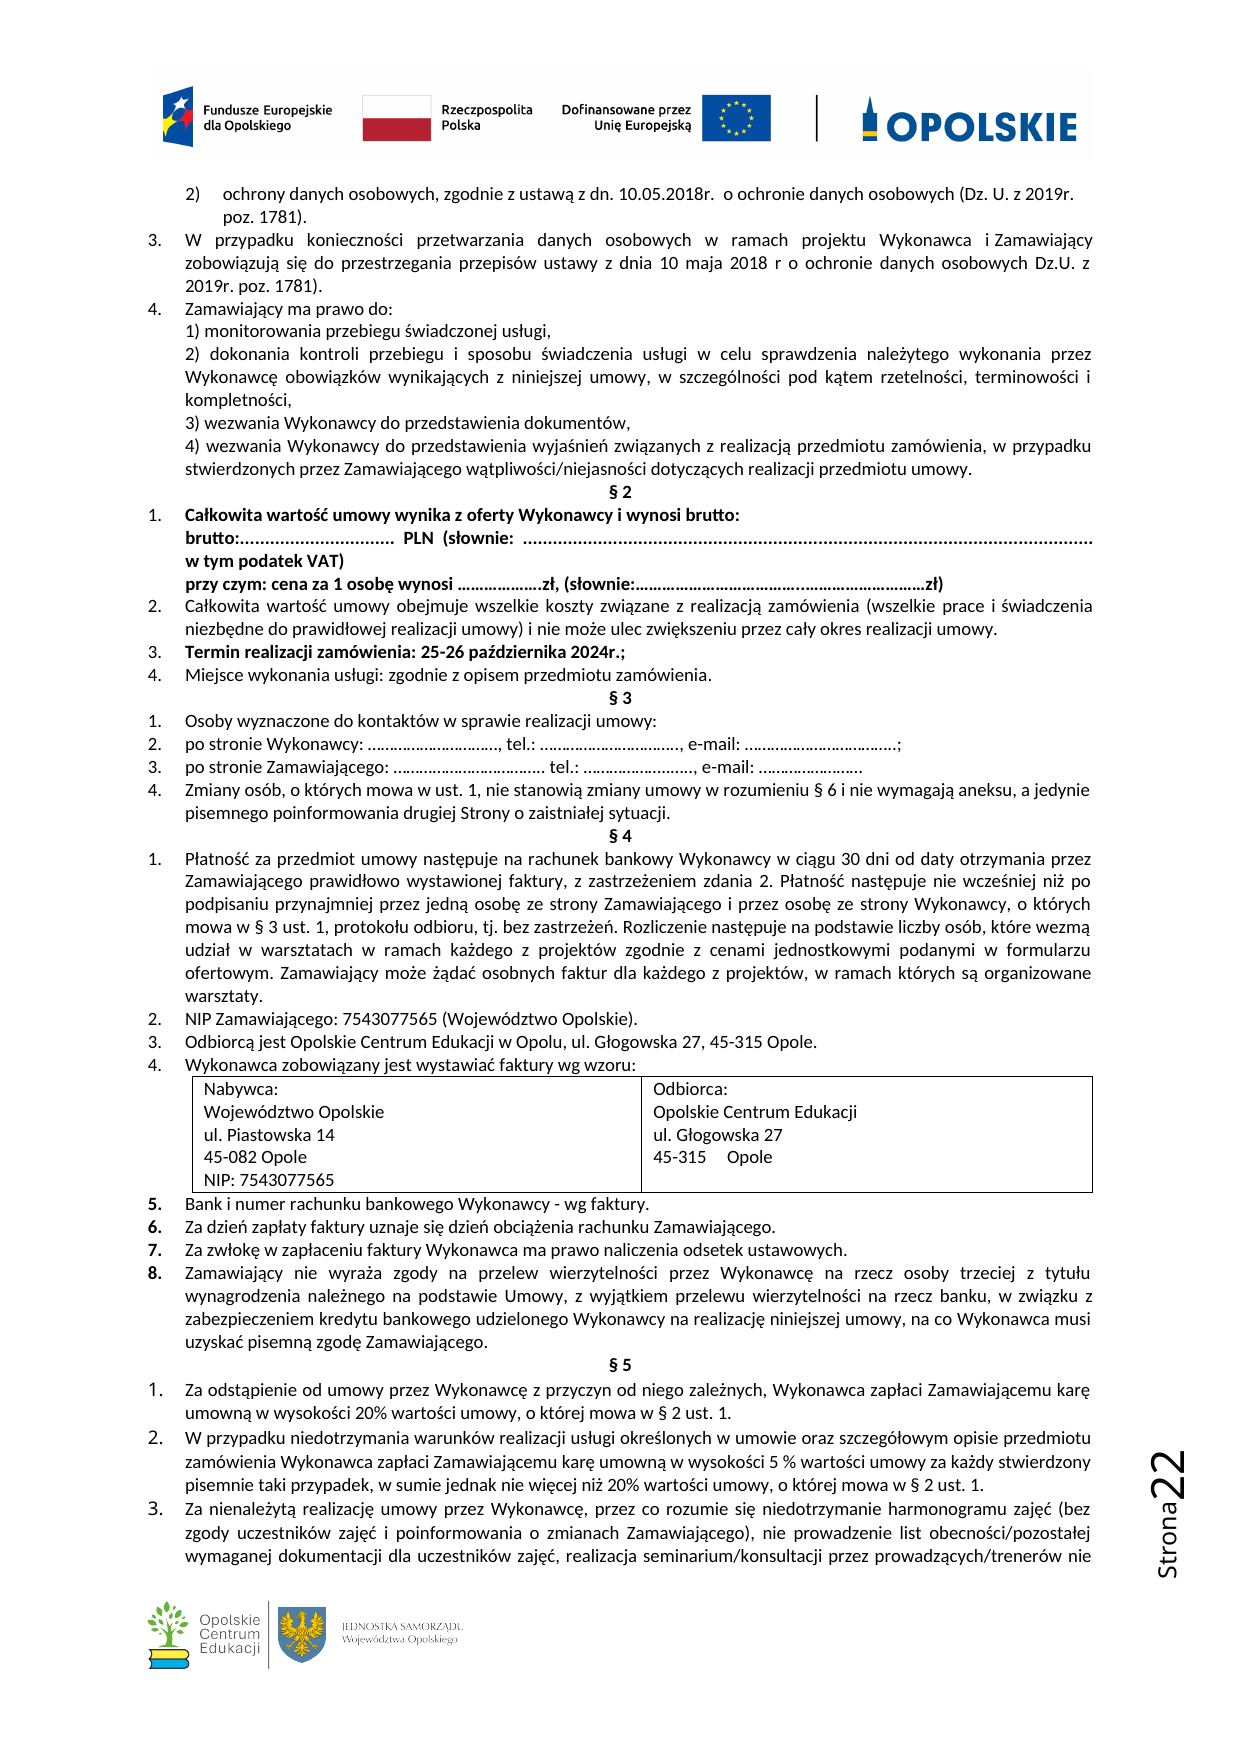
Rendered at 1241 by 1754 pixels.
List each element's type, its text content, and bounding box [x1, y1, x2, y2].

list po stronie Zamawiającego: …………………………….. tel.: ………………..….., e-mail: …………………… [148, 755, 1093, 778]
table_header Odbiorca: Opolskie Centrum Edukacji ul. Głogowska 27 Opole [642, 1077, 1092, 1192]
text brutto:............................... PLN (słownie: .................................................................................................................. w tym podatek VAT) [185, 526, 1093, 572]
list W przypadku konieczności przetwarzania danych osobowych w ramach projektu Wykonawca i Zamawiający zobowiązują się do przestrzegania przepisów ustawy z dnia 10 maja 2018 r o ochronie danych osobowych Dz.U. z 2019r. poz. 1781). [148, 228, 1093, 297]
list Miejsce wykonania usługi: zgodnie z opisem przedmiotu zamówienia. [148, 663, 1093, 686]
list NIP Zamawiającego: 7543077565 (Województwo Opolskie). [148, 1007, 1093, 1030]
list Bank i numer rachunku bankowego Wykonawcy - wg faktury. [148, 1193, 1093, 1216]
text § 2 [148, 480, 1093, 503]
text 1) monitorowania przebiegu świadczonej usługi, [185, 320, 1093, 343]
list Całkowita wartość umowy obejmuje wszelkie koszty związane z realizacją zamówienia (wszelkie prace i świadczenia niezbędne do prawidłowej realizacji umowy) i nie może ulec zwiększeniu przez cały okres realizacji umowy. [148, 595, 1093, 641]
list ochrony danych osobowych, zgodnie z ustawą z dn. 10.05.2018r. o ochronie danych osobowych (Dz. U. z 2019r. poz. 1781). [185, 182, 1093, 228]
list Płatność za przedmiot umowy następuje na rachunek bankowy Wykonawcy w ciągu 30 dni od daty otrzymania przez Zamawiającego prawidłowo wystawionej faktury, z zastrzeżeniem zdania 2. Płatność następuje nie wcześniej niż po podpisaniu przynajmniej przez jedną osobę ze strony Zamawiającego i przez osobę ze strony Wykonawcy, o których mowa w § 3 ust. 1, protokołu odbioru, tj. bez zastrzeżeń. Rozliczenie następuje na podstawie liczby osób, które wezmą udział w warsztatach w ramach każdego z projektów zgodnie z cenami jednostkowymi podanymi w formularzu ofertowym. Zamawiający może żądać osobnych faktur dla każdego z projektów, w ramach których są organizowane warsztaty. [148, 847, 1093, 1007]
list Odbiorcą jest Opolskie Centrum Edukacji w Opolu, ul. Głogowska 27, 45-315 Opole. [148, 1030, 1093, 1053]
list Całkowita wartość umowy wynika z oferty Wykonawcy i wynosi brutto: [148, 503, 1093, 526]
list Osoby wyznaczone do kontaktów w sprawie realizacji umowy: [148, 709, 1093, 732]
list Zmiany osób, o których mowa w ust. 1, nie stanowią zmiany umowy w rozumieniu § 6 i nie wymagają aneksu, a jedynie pisemnego poinformowania drugiej Strony o zaistniałej sytuacji. [148, 778, 1093, 824]
list po stronie Wykonawcy: …………………………, tel.: ………………………….., e-mail: ……………………………..; [148, 732, 1093, 755]
table_header Nabywca: Województwo Opolskie ul. Piastowska 14 45-082 Opole NIP: 7543077565 [193, 1077, 641, 1192]
list Termin realizacji zamówienia: 25-26 października 2024r.; [148, 641, 1093, 663]
list Zamawiający ma prawo do: [148, 297, 1093, 320]
list Zamawiający nie wyraża zgody na przelew wierzytelności przez Wykonawcę na rzecz osoby trzeciej z tytułu wynagrodzenia należnego na podstawie Umowy, z wyjątkiem przelewu wierzytelności na rzecz banku, w związku z zabezpieczeniem kredytu bankowego udzielonego Wykonawcy na realizację niniejszej umowy, na co Wykonawca musi uzyskać pisemną zgodę Zamawiającego. [148, 1261, 1093, 1353]
picture [147, 1601, 464, 1669]
picture [147, 66, 1093, 164]
list Za dzień zapłaty faktury uznaje się dzień obciążenia rachunku Zamawiającego. [148, 1216, 1093, 1238]
text § 3 [148, 686, 1093, 709]
list Wykonawca zobowiązany jest wystawiać faktury wg wzoru: [148, 1053, 1093, 1076]
list Za odstąpienie od umowy przez Wykonawcę z przyczyn od niego zależnych, Wykonawca zapłaci Zamawiającemu karę umowną w wysokości 20% wartości umowy, o której mowa w § 2 ust. 1. [148, 1376, 1093, 1424]
list W przypadku niedotrzymania warunków realizacji usługi określonych w umowie oraz szczegółowym opisie przedmiotu zamówienia Wykonawca zapłaci Zamawiającemu karę umowną w wysokości 5 % wartości umowy za każdy stwierdzony pisemnie taki przypadek, w sumie jednak nie więcej niż 20% wartości umowy, o której mowa w § 2 ust. 1. [148, 1424, 1093, 1496]
list Za zwłokę w zapłaceniu faktury Wykonawca ma prawo naliczenia odsetek ustawowych. [148, 1238, 1093, 1261]
text przy czym: cena za 1 osobę wynosi ……………….zł, (słownie:………………………………..………………………zł) [185, 572, 1093, 595]
text § 4 [148, 824, 1093, 847]
text 2) dokonania kontroli przebiegu i sposobu świadczenia usługi w celu sprawdzenia należytego wykonania przez Wykonawcę obowiązków wynikających z niniejszej umowy, w szczególności pod kątem rzetelności, terminowości i kompletności, [185, 343, 1093, 411]
text 4) wezwania Wykonawcy do przedstawienia wyjaśnień związanych z realizacją przedmiotu zamówienia, w przypadku stwierdzonych przez Zamawiającego wątpliwości/niejasności dotyczących realizacji przedmiotu umowy. [185, 434, 1093, 480]
text 3) wezwania Wykonawcy do przedstawienia dokumentów, [185, 411, 1093, 434]
text § 5 [148, 1353, 1093, 1376]
